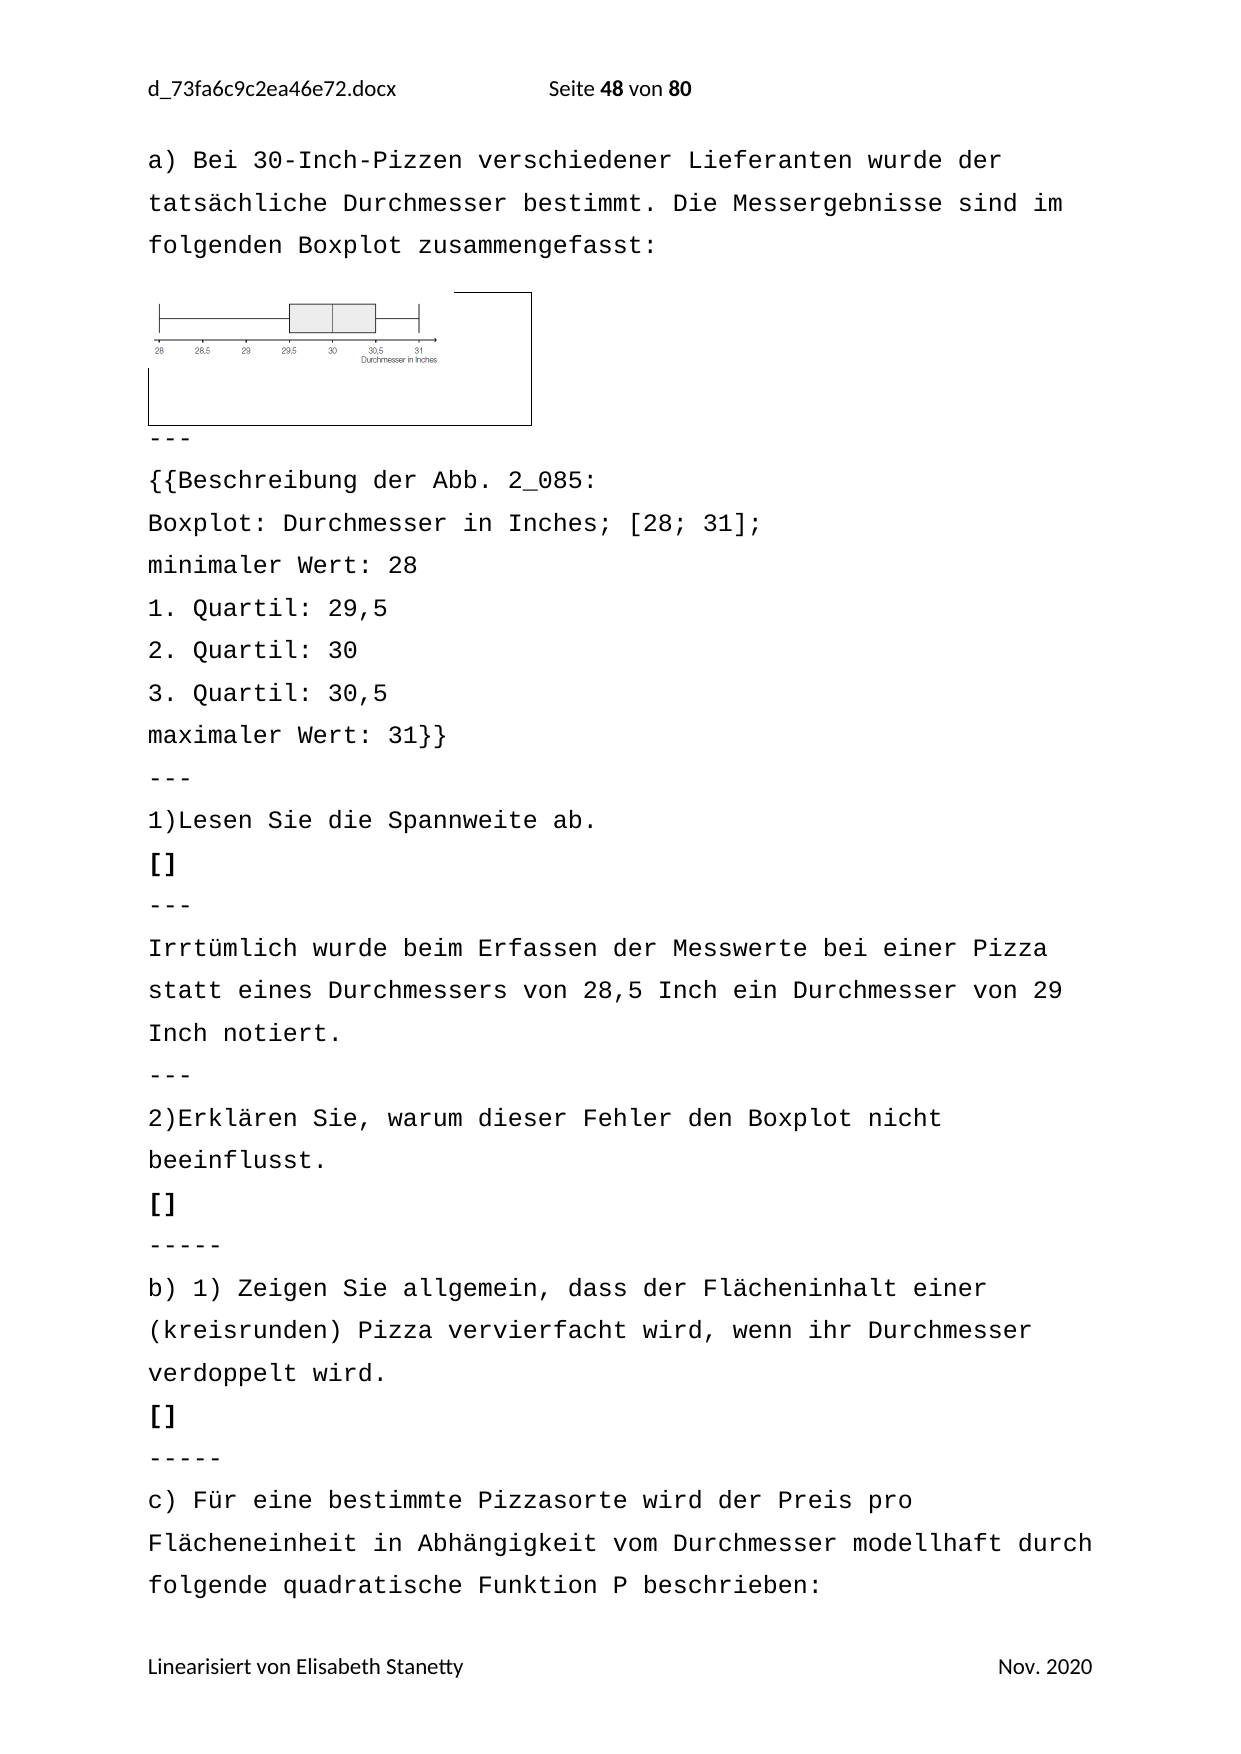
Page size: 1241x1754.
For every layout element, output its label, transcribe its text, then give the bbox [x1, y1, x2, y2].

text minimaler Wert: 28 [148, 553, 1093, 581]
text --- [148, 766, 1093, 794]
text 2)Erklären Sie, warum dieser Fehler den Boxplot nicht beeinflusst. [148, 1106, 1093, 1176]
table_header [149, 293, 531, 424]
text Irrtümlich wurde beim Erfassen der Messwerte bei einer Pizza statt eines Durchmessers von 28,5 Inch ein Durchmesser von 29 Inch notiert. [148, 936, 1093, 1049]
text ----- [148, 1233, 1093, 1261]
text a) Bei 30-Inch-Pizzen verschiedener Lieferanten wurde der tatsächliche Durchmesser bestimmt. Die Messergebnisse sind im folgenden Boxplot zusammengefasst: [148, 148, 1093, 261]
text [] [148, 851, 1093, 879]
text ----- [148, 1446, 1093, 1474]
text --- [148, 426, 1093, 454]
text [] [148, 1403, 1093, 1431]
text 1)Lesen Sie die Spannweite ab. [148, 808, 1093, 836]
text Boxplot: Durchmesser in Inches; [28; 31]; [148, 511, 1093, 539]
text maximaler Wert: 31}} [148, 723, 1093, 751]
text 3. Quartil: 30,5 [148, 681, 1093, 709]
text --- [148, 1063, 1093, 1091]
text {{Beschreibung der Abb. 2_085: [148, 468, 1093, 496]
text 2. Quartil: 30 [148, 638, 1093, 666]
picture [148, 292, 454, 368]
text --- [148, 893, 1093, 921]
text b) 1) Zeigen Sie allgemein, dass der Flächeninhalt einer (kreisrunden) Pizza vervierfacht wird, wenn ihr Durchmesser verdoppelt wird. [148, 1276, 1093, 1389]
text 1. Quartil: 29,5 [148, 596, 1093, 624]
text [] [148, 1191, 1093, 1219]
text c) Für eine bestimmte Pizzasorte wird der Preis pro Flächeneinheit in Abhängigkeit vom Durchmesser modellhaft durch folgende quadratische Funktion P beschrieben: [148, 1488, 1093, 1601]
